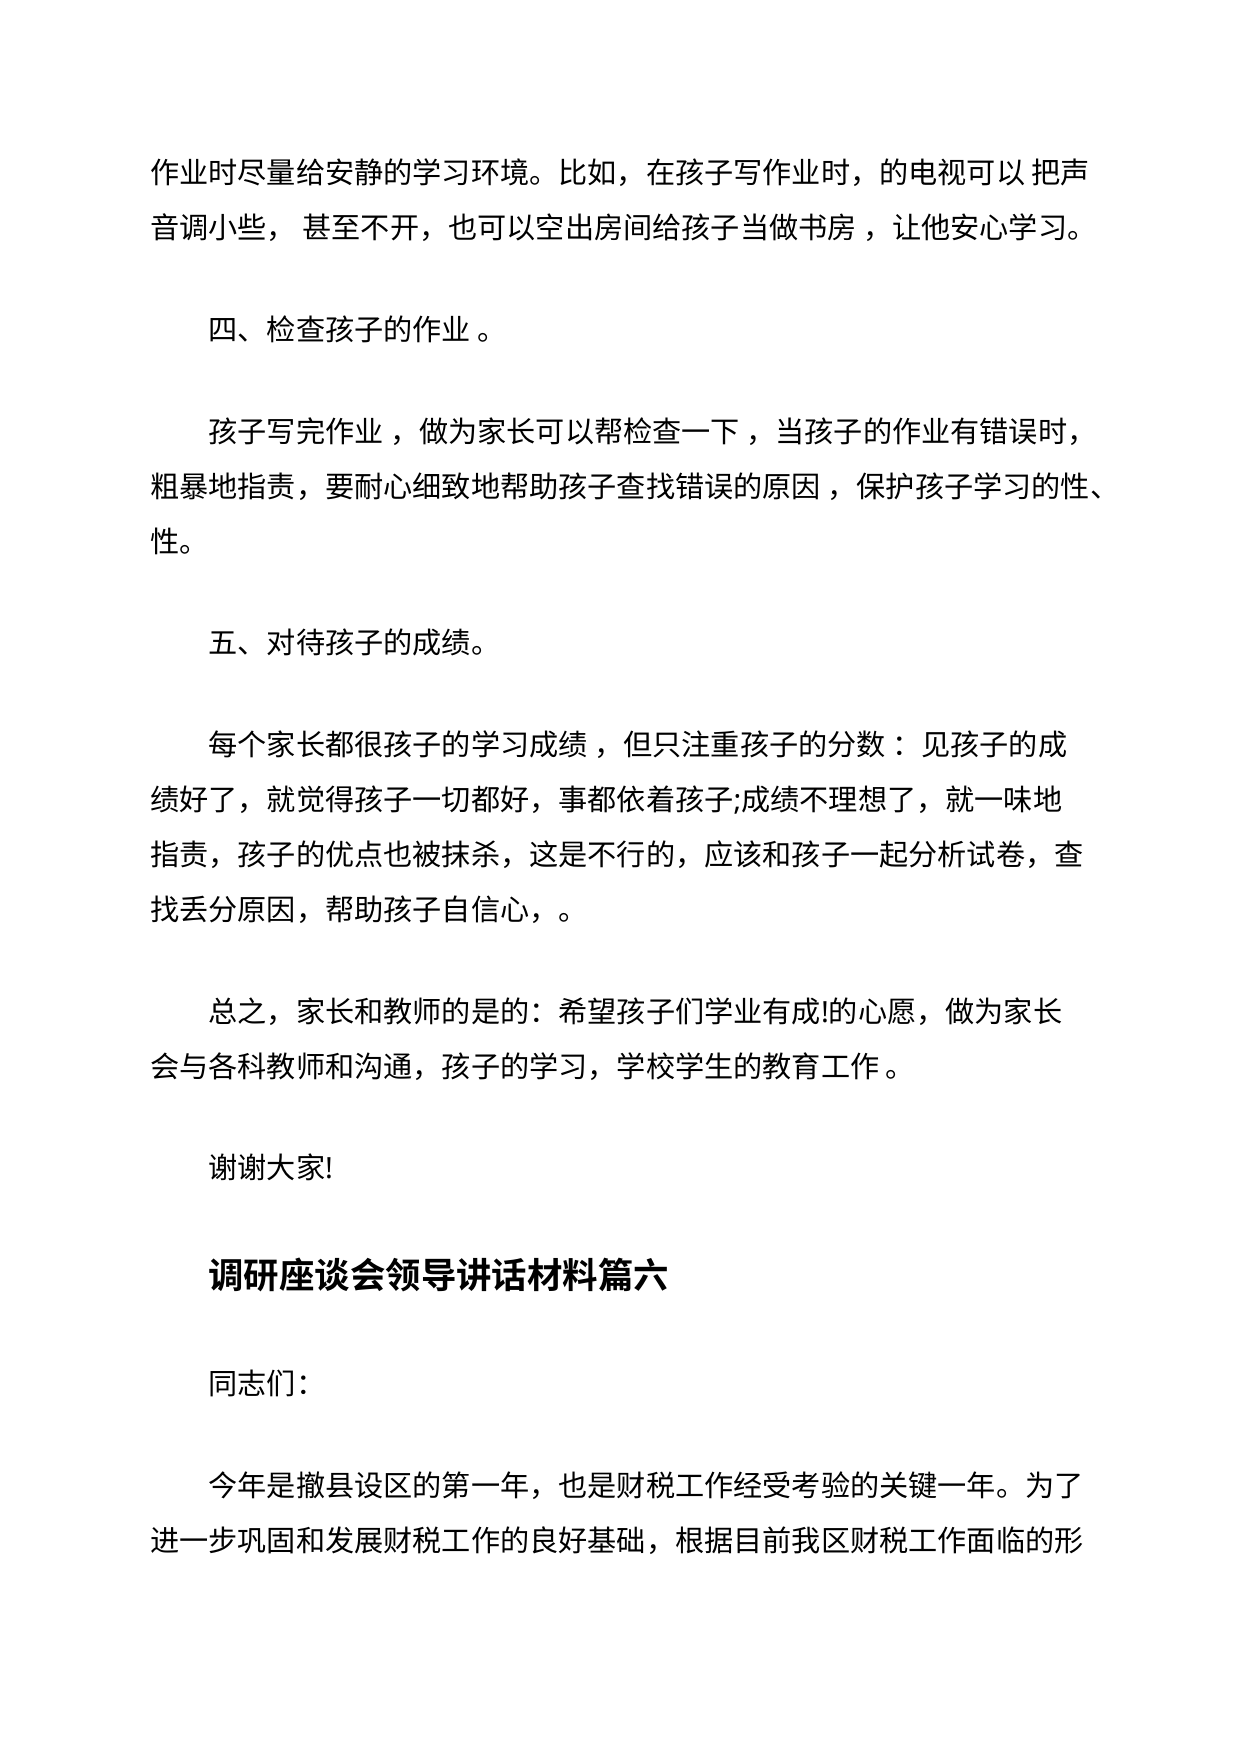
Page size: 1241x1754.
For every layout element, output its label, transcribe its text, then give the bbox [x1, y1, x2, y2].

text 总之，家长和教师的是的：希望孩子们学业有成!的心愿，做为家长会与各科教师和沟通，孩子的学习，学校学生的教育工作 。 [150, 988, 1090, 1086]
text 孩子写完作业 ，做为家长可以帮检查一下 ，当孩子的作业有错误时，粗暴地指责，要耐心细致地帮助孩子查找错误的原因 ，保护孩子学习的性、性。 [150, 408, 1090, 561]
text 每个家长都很孩子的学习成绩 ，但只注重孩子的分数 ：见孩子的成绩好了，就觉得孩子一切都好，事都依着孩子;成绩不理想了，就一味地指责，孩子的优点也被抹杀，这是不行的，应该和孩子一起分析试卷，查找丢分原因，帮助孩子自信心，。 [150, 722, 1090, 929]
text 四、检查孩子的作业 。 [150, 307, 1090, 349]
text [150, 1462, 1090, 1559]
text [150, 150, 1090, 247]
text 谢谢大家! [150, 1145, 1090, 1187]
text 调研座谈会领导讲话材料篇六 [150, 1247, 1090, 1298]
text 五、对待孩子的成绩。 [150, 620, 1090, 662]
text 同志们： [150, 1361, 1090, 1403]
